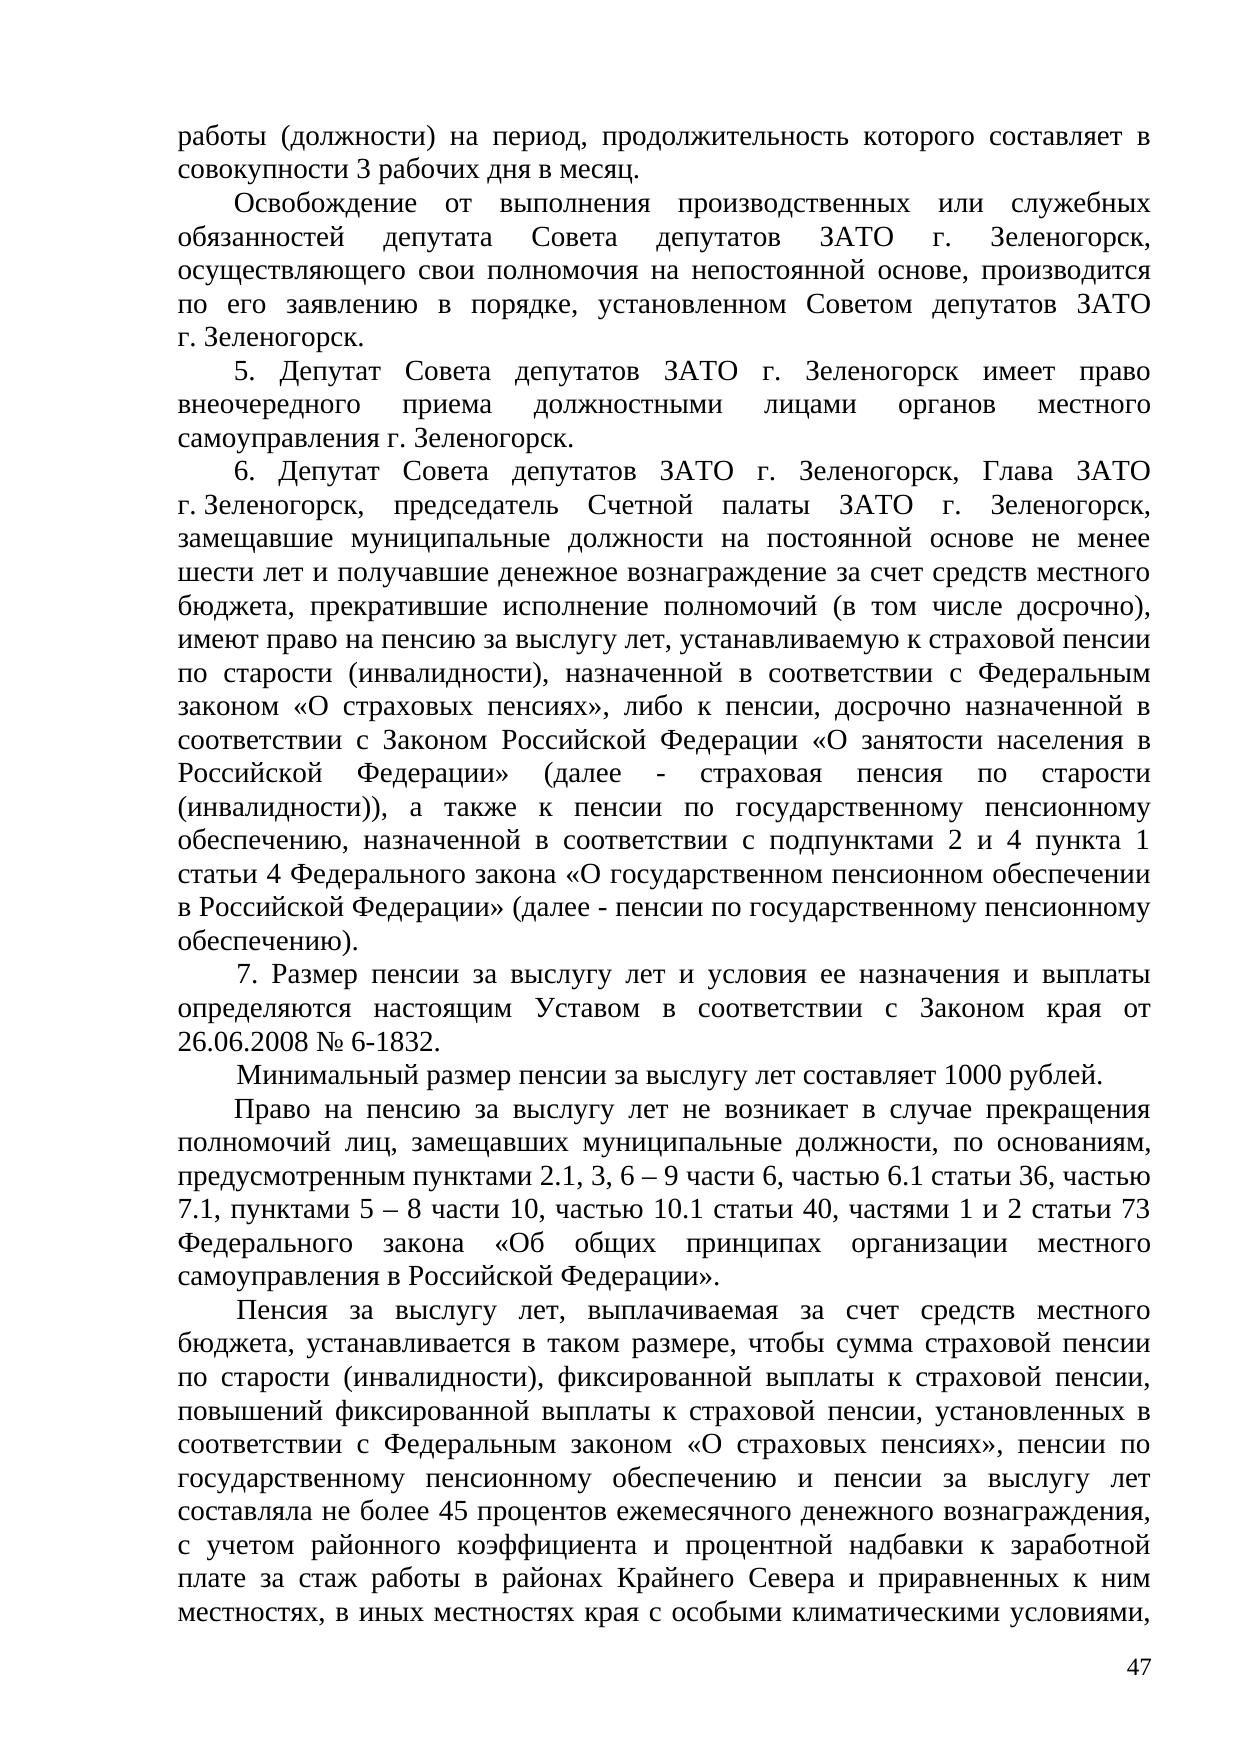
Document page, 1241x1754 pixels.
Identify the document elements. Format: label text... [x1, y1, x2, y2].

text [177, 1292, 1152, 1627]
text Право на пенсию за выслугу лет не возникает в случае прекращения полномочий лиц, замещавших муниципальные должности, по основаниям, предусмотренным пунктами 2.1, 3, 6 – 9 части 6, частью 6.1 статьи 36, частью 7.1, пунктами 5 – 8 части 10, частью 10.1 статьи 40, частями 1 и 2 статьи 73 Федерального закона «Об общих принципах организации местного самоуправления в Российской Федерации». [177, 1091, 1152, 1292]
text Освобождение от выполнения производственных или служебных обязанностей депутата Совета депутатов ЗАТО г. Зеленогорск, осуществляющего свои полномочия на непостоянной основе, производится по его заявлению в порядке, установленном Советом депутатов ЗАТО г. Зеленогорск. [177, 185, 1152, 353]
text 5. Депутат Совета депутатов ЗАТО г. Зеленогорск имеет право внеочередного приема должностными лицами органов местного самоуправления г. Зеленогорск. [177, 353, 1152, 453]
text 6. Депутат Совета депутатов ЗАТО г. Зеленогорск, Глава ЗАТО г. Зеленогорск, председатель Счетной палаты ЗАТО г. Зеленогорск, замещавшие муниципальные должности на постоянной основе не менее шести лет и получавшие денежное вознаграждение за счет средств местного бюджета, прекратившие исполнение полномочий (в том числе досрочно), имеют право на пенсию за выслугу лет, устанавливаемую к страховой пенсии по старости (инвалидности), назначенной в соответствии с Федеральным законом «О страховых пенсиях», либо к пенсии, досрочно назначенной в соответствии с Законом Российской Федерации «О занятости населения в Российской Федерации» (далее - страховая пенсия по старости (инвалидности)), а также к пенсии по государственному пенсионному обеспечению, назначенной в соответствии с подпунктами 2 и 4 пункта 1 статьи 4 Федерального закона «О государственном пенсионном обеспечении в Российской Федерации» (далее - пенсии по государственному пенсионному обеспечению). [177, 453, 1152, 957]
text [177, 118, 1152, 185]
text 7. Размер пенсии за выслугу лет и условия ее назначения и выплаты определяются настоящим Уставом в соответствии с Законом края от 26.06.2008 № 6-1832. [177, 957, 1152, 1057]
text Минимальный размер пенсии за выслугу лет составляет 1000 рублей. [177, 1057, 1152, 1091]
